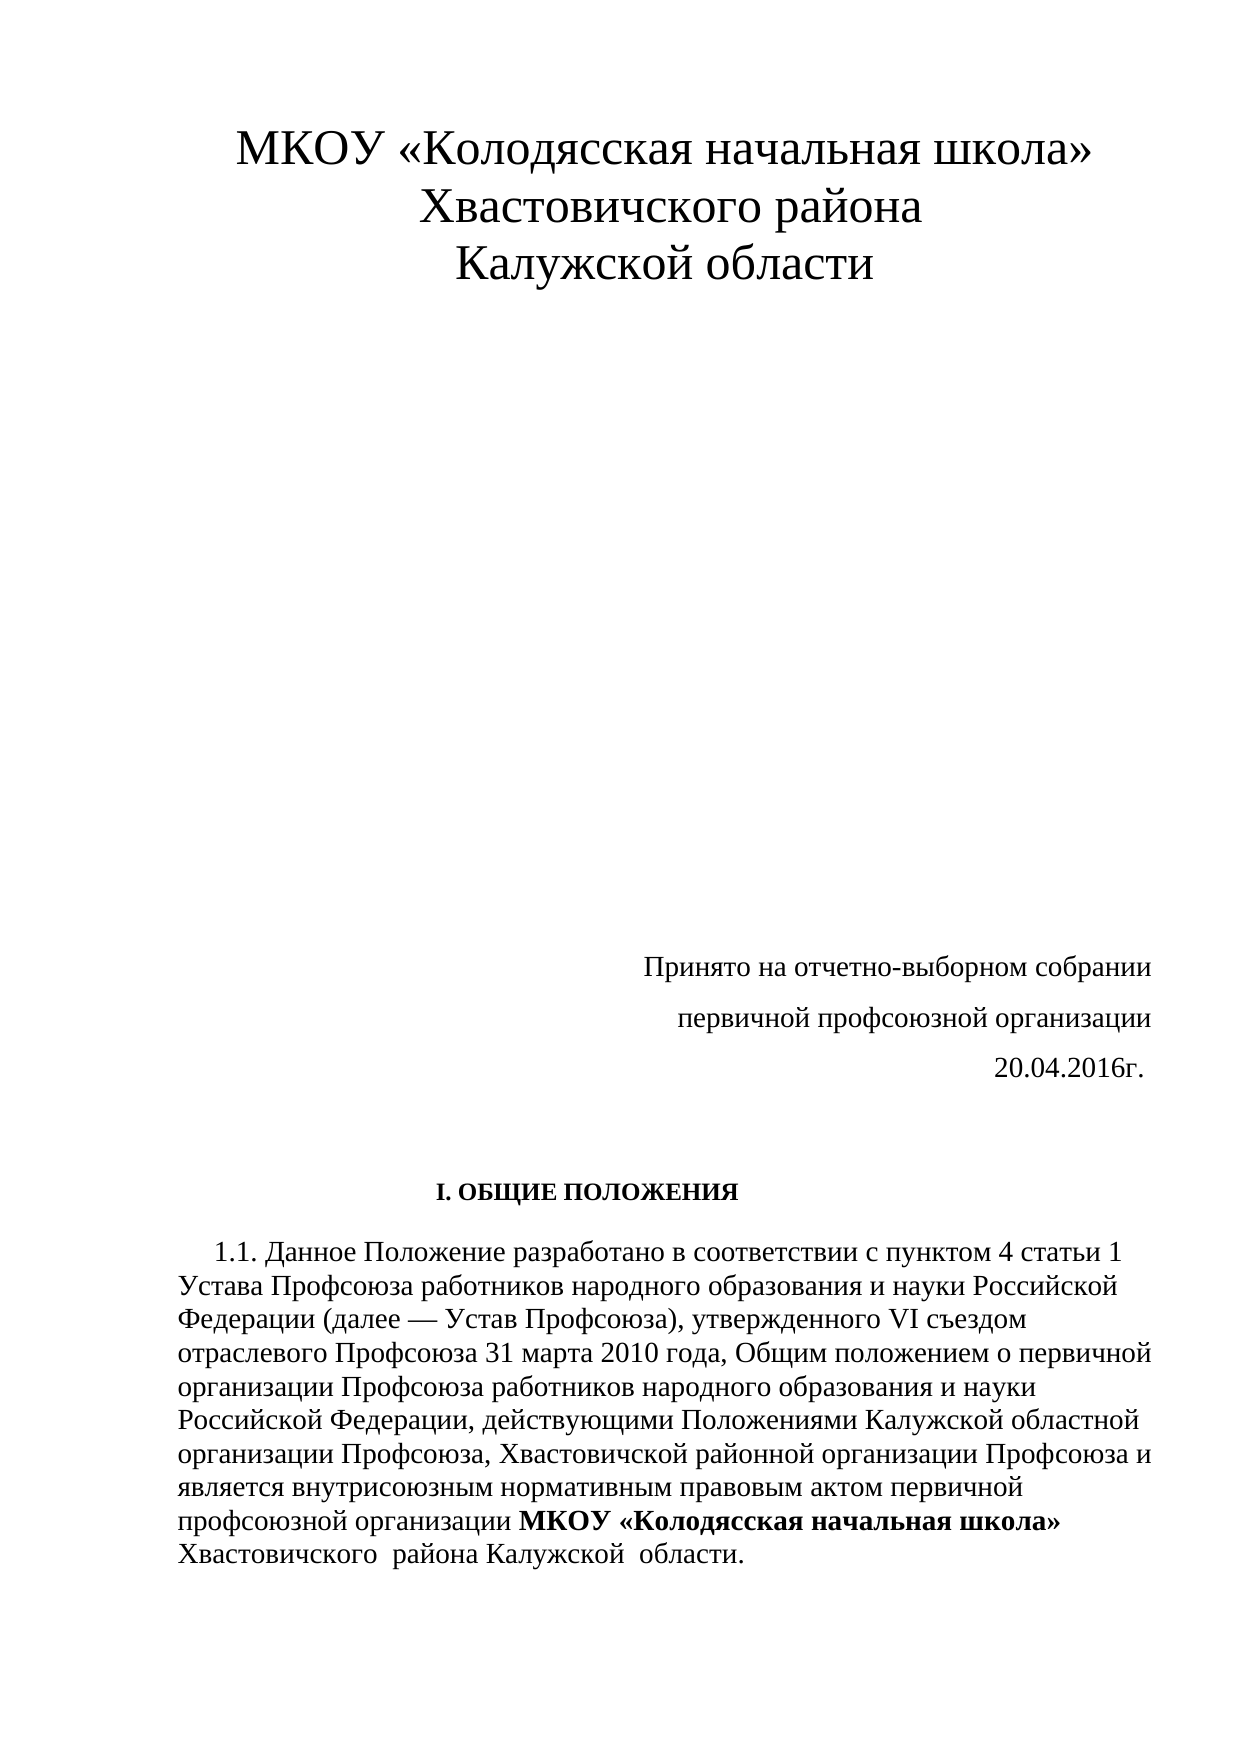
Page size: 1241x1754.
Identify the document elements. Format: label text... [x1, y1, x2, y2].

text 1.1. Данное Положение разработано в соответствии с пунктом 4 статьи 1 Устава Профсоюза работников народного образования и науки Российской Федерации (далее — Устав Профсоюза), утвержденного VI съездом отраслевого Профсоюза 31 марта 2010 года, Общим положением о первичной организации Профсоюза работников народного образования и науки Российской Федерации, действующими Положениями Калужской областной организации Профсоюза, Хвастовичской районной организации Профсоюза и является внутрисоюзным нормативным правовым актом первичной профсоюзной организации МКОУ «Колодясская начальная школа» Хвастовичского района Калужской области. [177, 1234, 1152, 1570]
text первичной профсоюзной организации [177, 1000, 1152, 1033]
text 20.04.2016г. [177, 1050, 1152, 1084]
text МКОУ «Колодясская начальная школа» [177, 118, 1152, 176]
text Принято на отчетно-выборном собрании [177, 949, 1152, 983]
text ОБЩИЕ ПОЛОЖЕНИЯ [177, 1177, 1152, 1206]
text Хвастовичского района [177, 176, 1152, 233]
text Калужской области [177, 233, 1152, 291]
